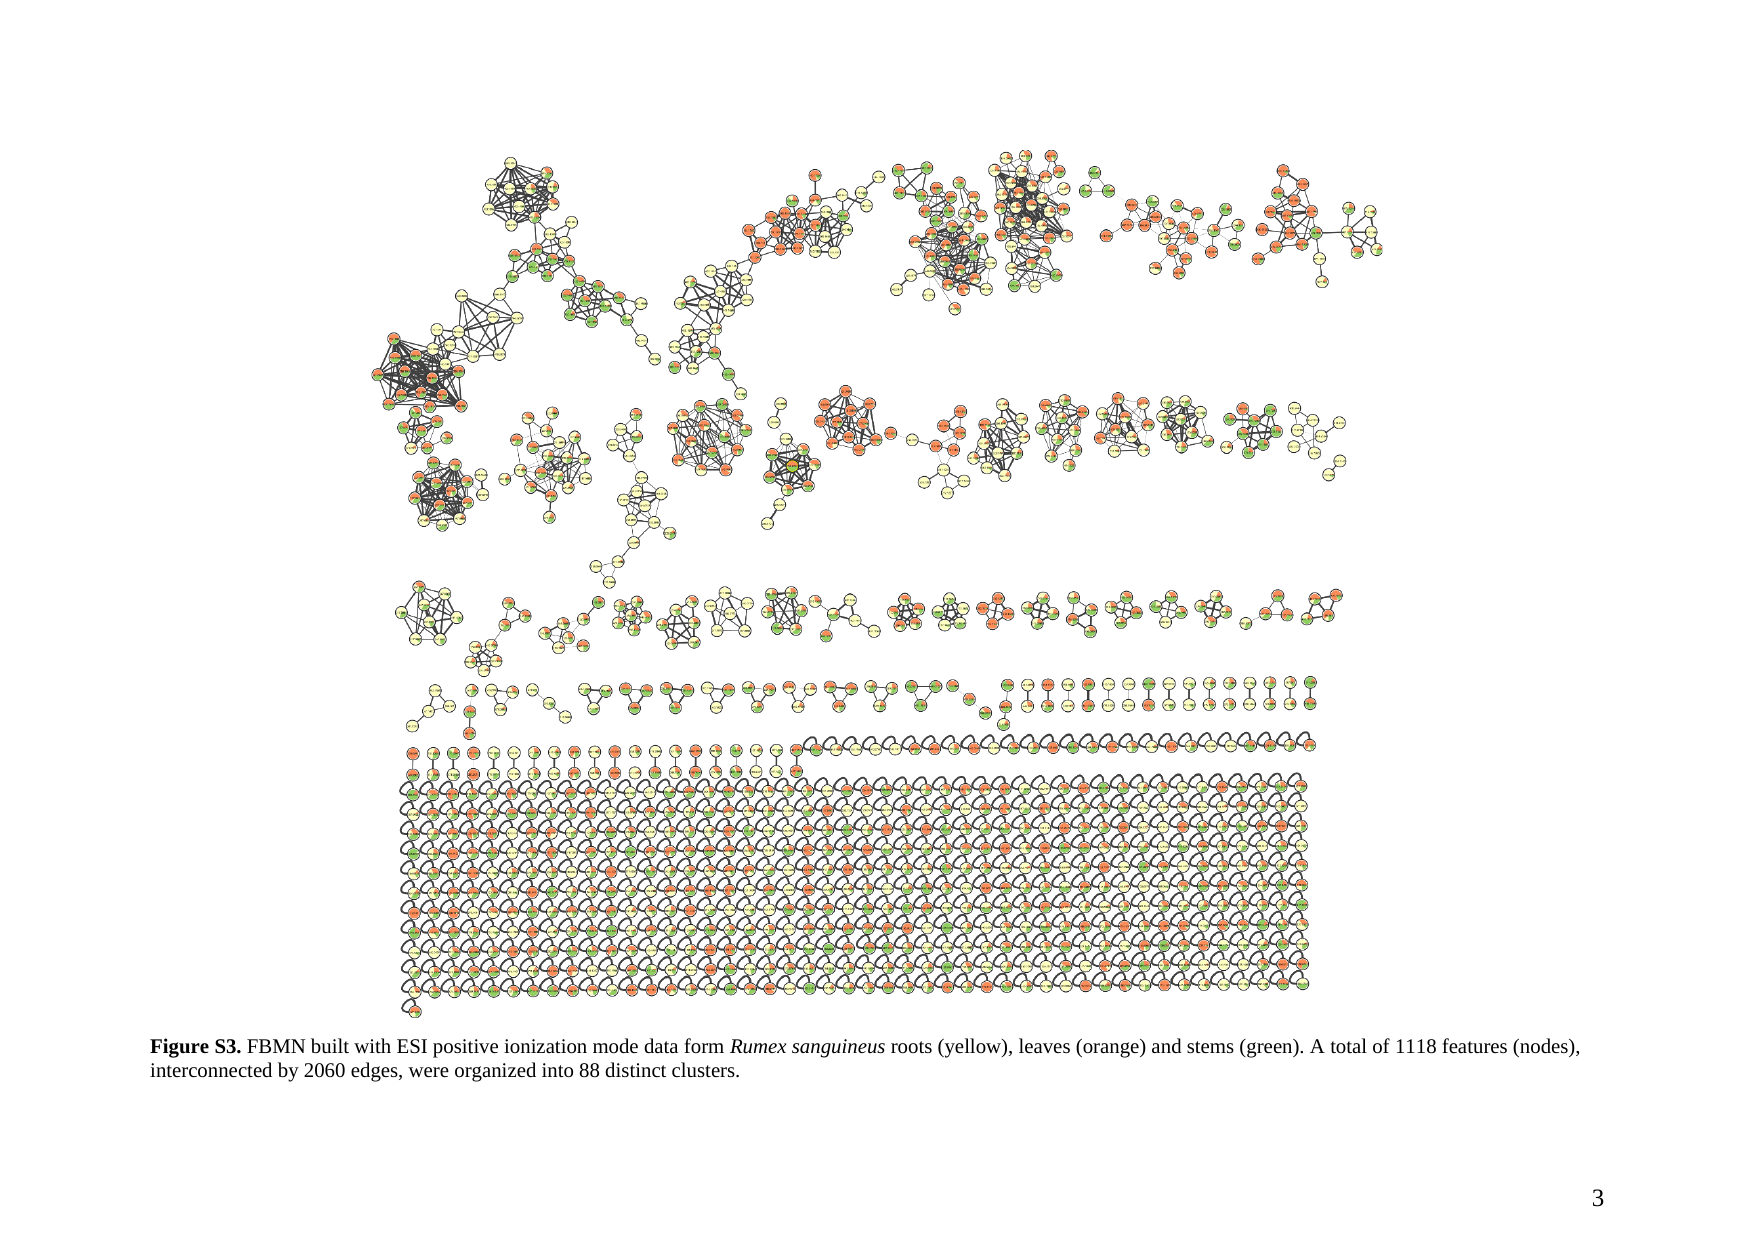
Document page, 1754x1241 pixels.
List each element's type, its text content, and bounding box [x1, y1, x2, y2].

picture [371, 150, 1383, 1018]
text Figure S3. FBMN built with ESI positive ionization mode data form Rumex sanguineus roots (yellow), leaves (orange) and stems (green). A total of 1118 features (nodes), interconnected by 2060 edges, were organized into 88 distinct clusters. [150, 1034, 1604, 1082]
